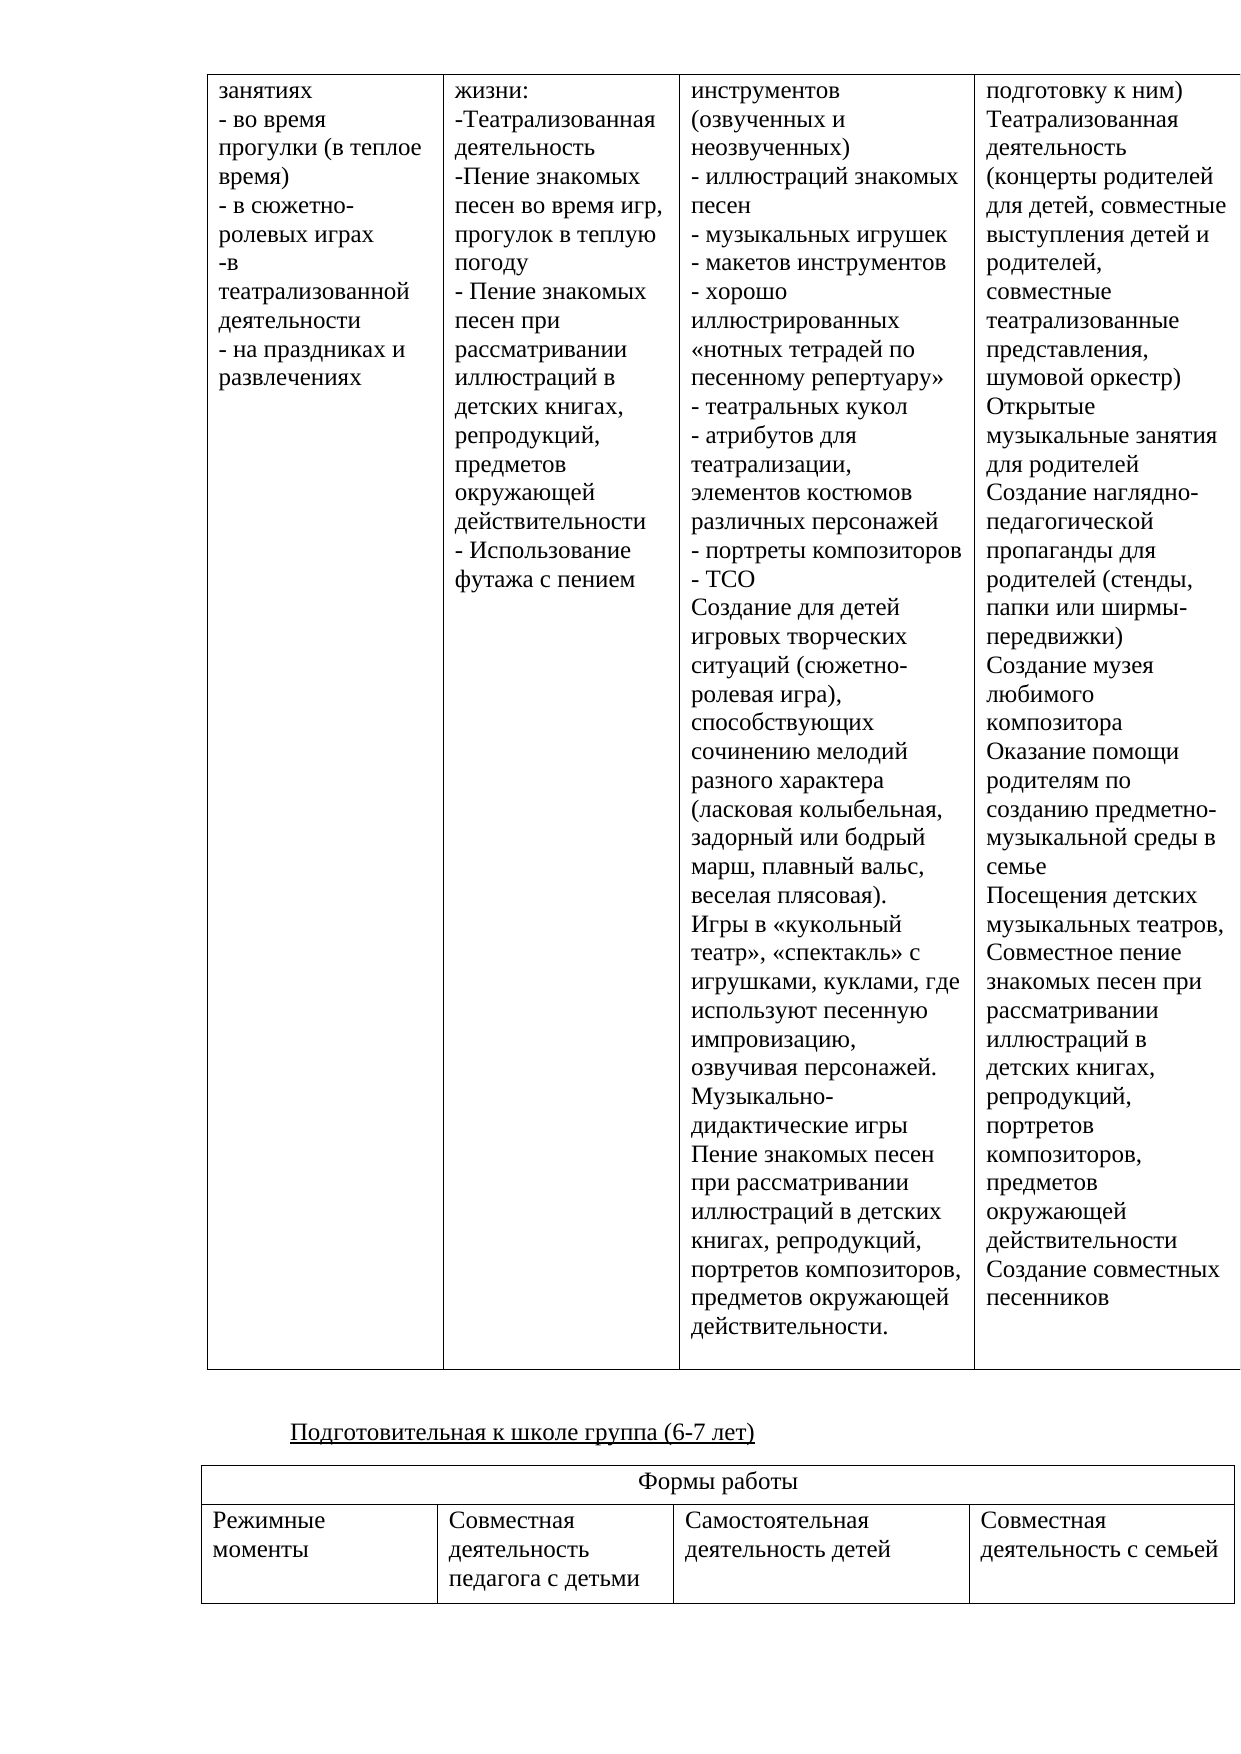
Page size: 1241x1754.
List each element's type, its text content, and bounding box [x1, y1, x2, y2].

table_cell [680, 75, 974, 1369]
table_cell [208, 75, 443, 1369]
table_cell Режимные моменты [202, 1505, 437, 1602]
text Подготовительная к школе группа (6-7 лет) [231, 1417, 1128, 1446]
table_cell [444, 75, 679, 1369]
table_cell Совместная деятельность педагога с детьми [438, 1505, 673, 1602]
table_cell Совместная деятельность с семьей [970, 1505, 1234, 1602]
table_header Формы работы [202, 1466, 1234, 1504]
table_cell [975, 75, 1240, 1369]
table_cell Самостоятельная деятельность детей [674, 1505, 969, 1602]
